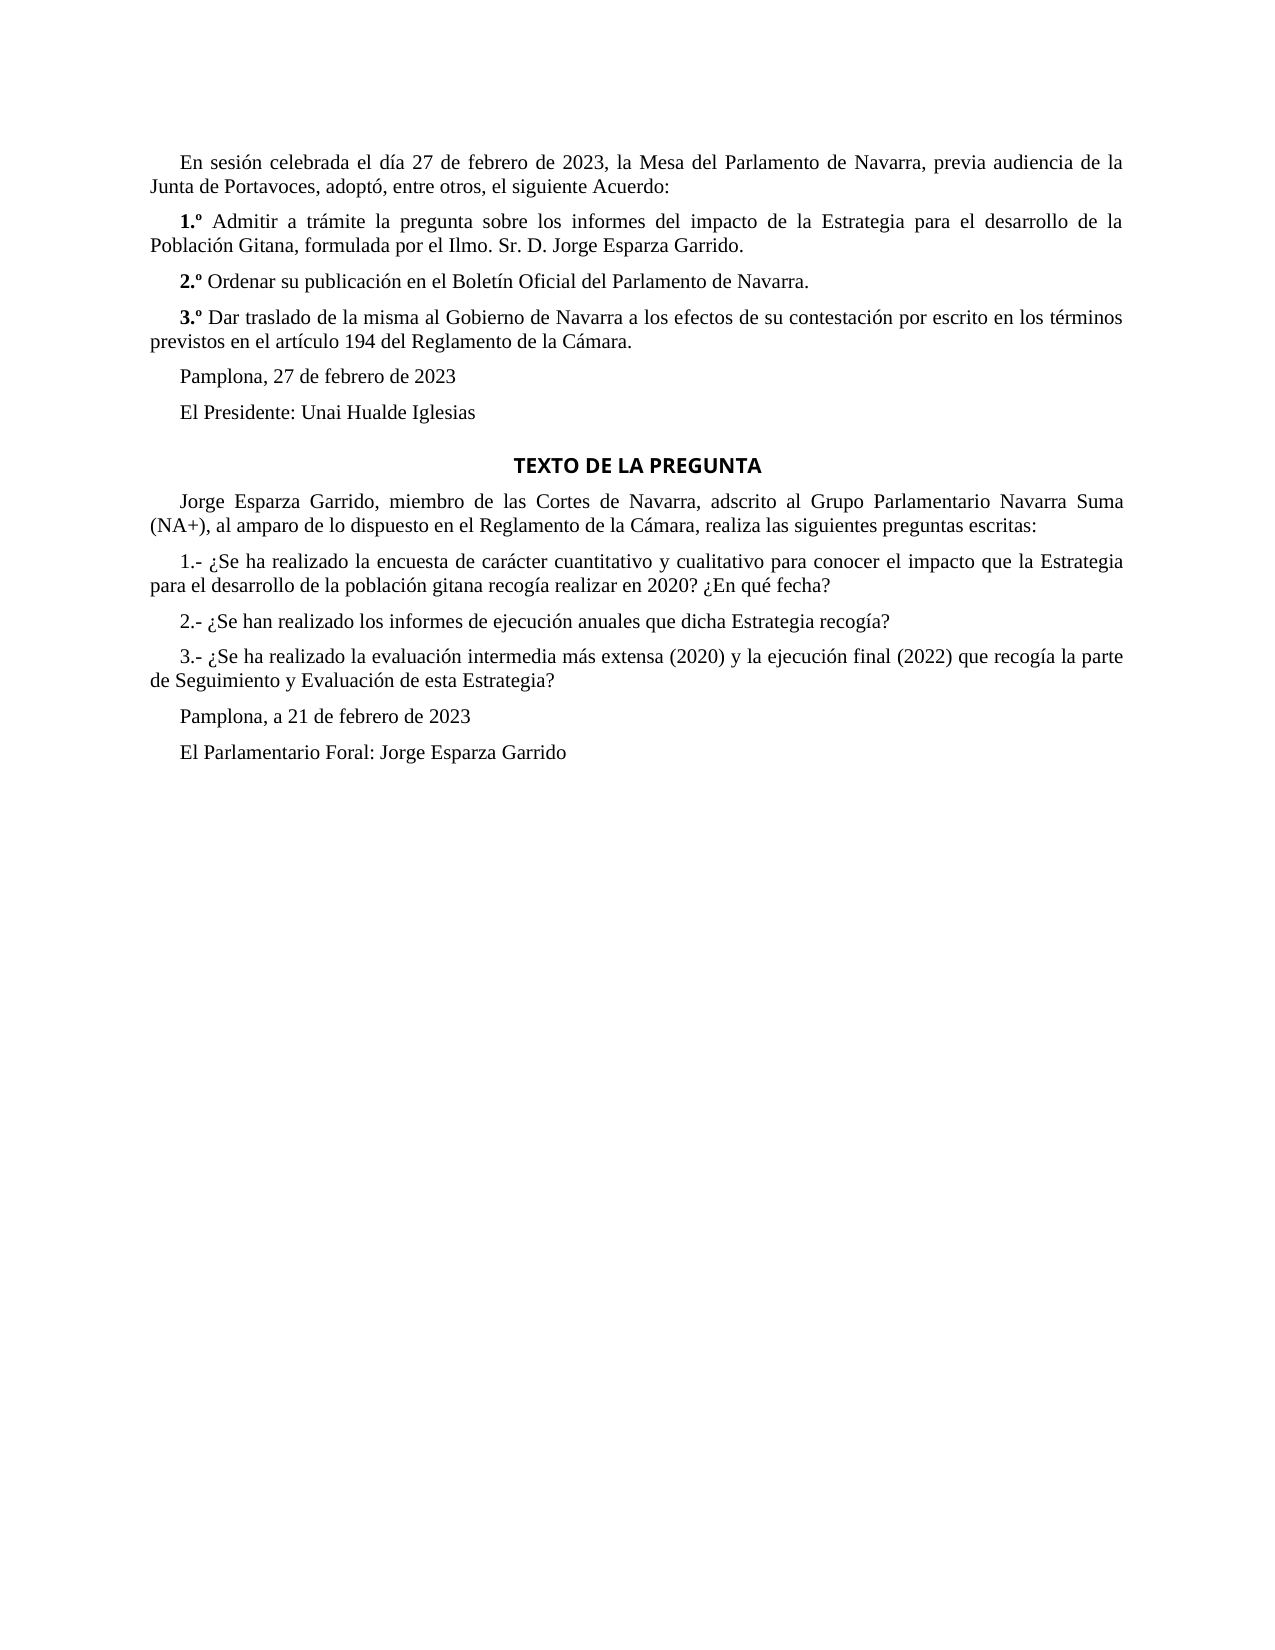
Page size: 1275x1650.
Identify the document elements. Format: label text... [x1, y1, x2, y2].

text 3.- ¿Se ha realizado la evaluación intermedia más extensa (2020) y la ejecución final (2022) que recogía la parte de Seguimiento y Evaluación de esta Estrategia? [150, 645, 1125, 693]
text El Presidente: Unai Hualde Iglesias [150, 401, 1125, 424]
text 1.- ¿Se ha realizado la encuesta de carácter cuantitativo y cualitativo para conocer el impacto que la Estrategia para el desarrollo de la población gitana recogía realizar en 2020? ¿En qué fecha? [150, 549, 1125, 597]
text Texto de la pregunta [150, 454, 1125, 478]
text Pamplona, 27 de febrero de 2023 [150, 365, 1125, 389]
text 2.- ¿Se han realizado los informes de ejecución anuales que dicha Estrategia recogía? [150, 609, 1125, 633]
text 3.º Dar traslado de la misma al Gobierno de Navarra a los efectos de su contestación por escrito en los términos previstos en el artículo 194 del Reglamento de la Cámara. [150, 305, 1125, 353]
text Pamplona, a 21 de febrero de 2023 [150, 704, 1125, 728]
text En sesión celebrada el día 27 de febrero de 2023, la Mesa del Parlamento de Navarra, previa audiencia de la Junta de Portavoces, adoptó, entre otros, el siguiente Acuerdo: [150, 150, 1125, 198]
text 2.º Ordenar su publicación en el Boletín Oficial del Parlamento de Navarra. [150, 269, 1125, 293]
text El Parlamentario Foral: Jorge Esparza Garrido [150, 740, 1125, 764]
text 1.º Admitir a trámite la pregunta sobre los informes del impacto de la Estrategia para el desarrollo de la Población Gitana, formulada por el Ilmo. Sr. D. Jorge Esparza Garrido. [150, 210, 1125, 258]
text Jorge Esparza Garrido, miembro de las Cortes de Navarra, adscrito al Grupo Parlamentario Navarra Suma (NA+), al amparo de lo dispuesto en el Reglamento de la Cámara, realiza las siguientes preguntas escritas: [150, 490, 1125, 538]
